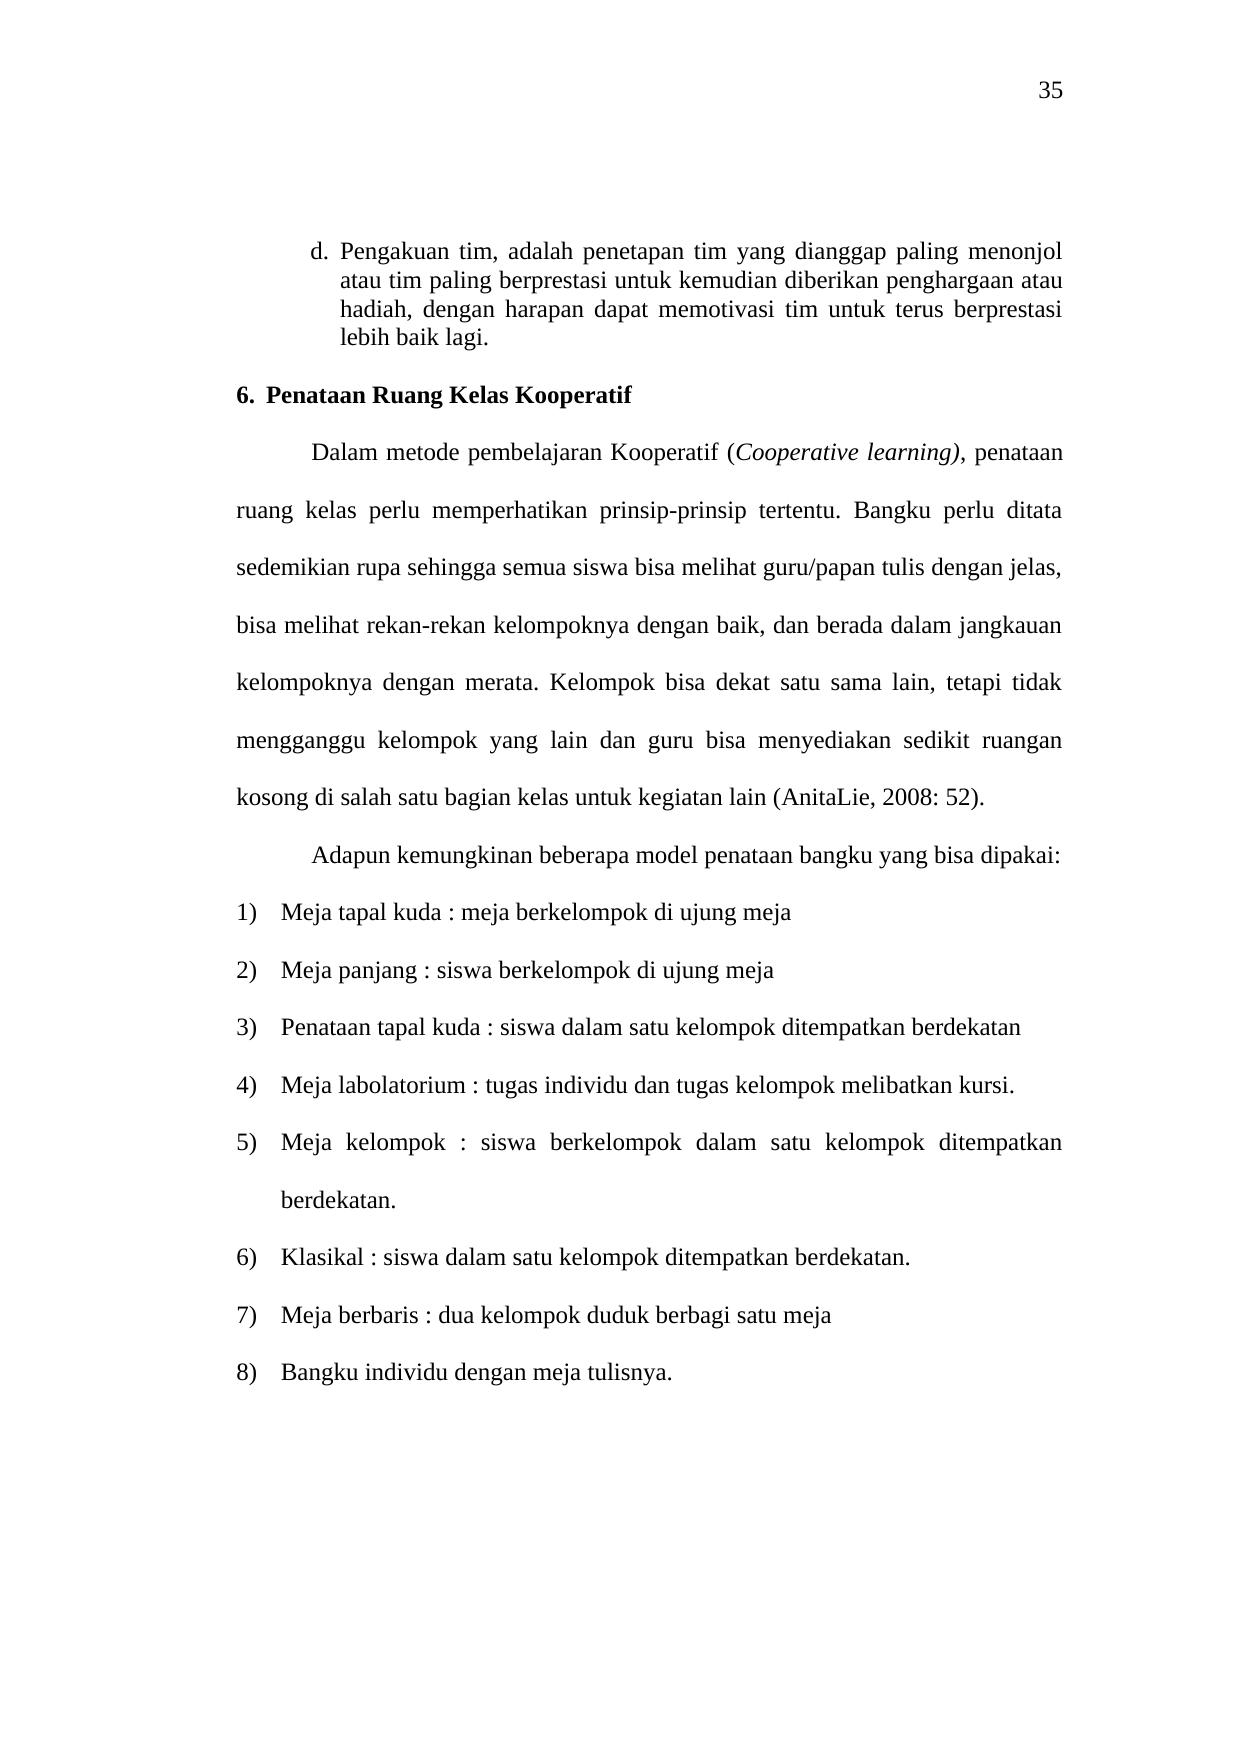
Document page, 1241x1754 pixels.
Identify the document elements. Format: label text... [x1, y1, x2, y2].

list Meja labolatorium : tugas individu dan tugas kelompok melibatkan kursi. [236, 1070, 1063, 1099]
list Meja berbaris : dua kelompok duduk berbagi satu meja [236, 1300, 1063, 1329]
list Meja tapal kuda : meja berkelompok di ujung meja [236, 897, 1063, 926]
list Penataan Ruang Kelas Kooperatif [236, 380, 1063, 409]
text Dalam metode pembelajaran Kooperatif (Cooperative learning), penataan ruang kelas perlu memperhatikan prinsip-prinsip tertentu. Bangku perlu ditata sedemikian rupa sehingga semua siswa bisa melihat guru/papan tulis dengan jelas, bisa melihat rekan-rekan kelompoknya dengan baik, dan berada dalam jangkauan kelompoknya dengan merata. Kelompok bisa dekat satu sama lain, tetapi tidak mengganggu kelompok yang lain dan guru bisa menyediakan sedikit ruangan kosong di salah satu bagian kelas untuk kegiatan lain (AnitaLie, 2008: 52). [236, 437, 1063, 811]
list Penataan tapal kuda : siswa dalam satu kelompok ditempatkan berdekatan [236, 1012, 1063, 1041]
list Pengakuan tim, adalah penetapan tim yang dianggap paling menonjol atau tim paling berprestasi untuk kemudian diberikan penghargaan atau hadiah, dengan harapan dapat memotivasi tim untuk terus berprestasi lebih baik lagi. [310, 236, 1063, 351]
list Meja panjang : siswa berkelompok di ujung meja [236, 955, 1063, 984]
list Klasikal : siswa dalam satu kelompok ditempatkan berdekatan. [236, 1242, 1063, 1271]
list Bangku individu dengan meja tulisnya. [236, 1357, 1063, 1386]
text Adapun kemungkinan beberapa model penataan bangku yang bisa dipakai: [236, 840, 1063, 869]
list Meja kelompok : siswa berkelompok dalam satu kelompok ditempatkan berdekatan. [236, 1127, 1063, 1214]
